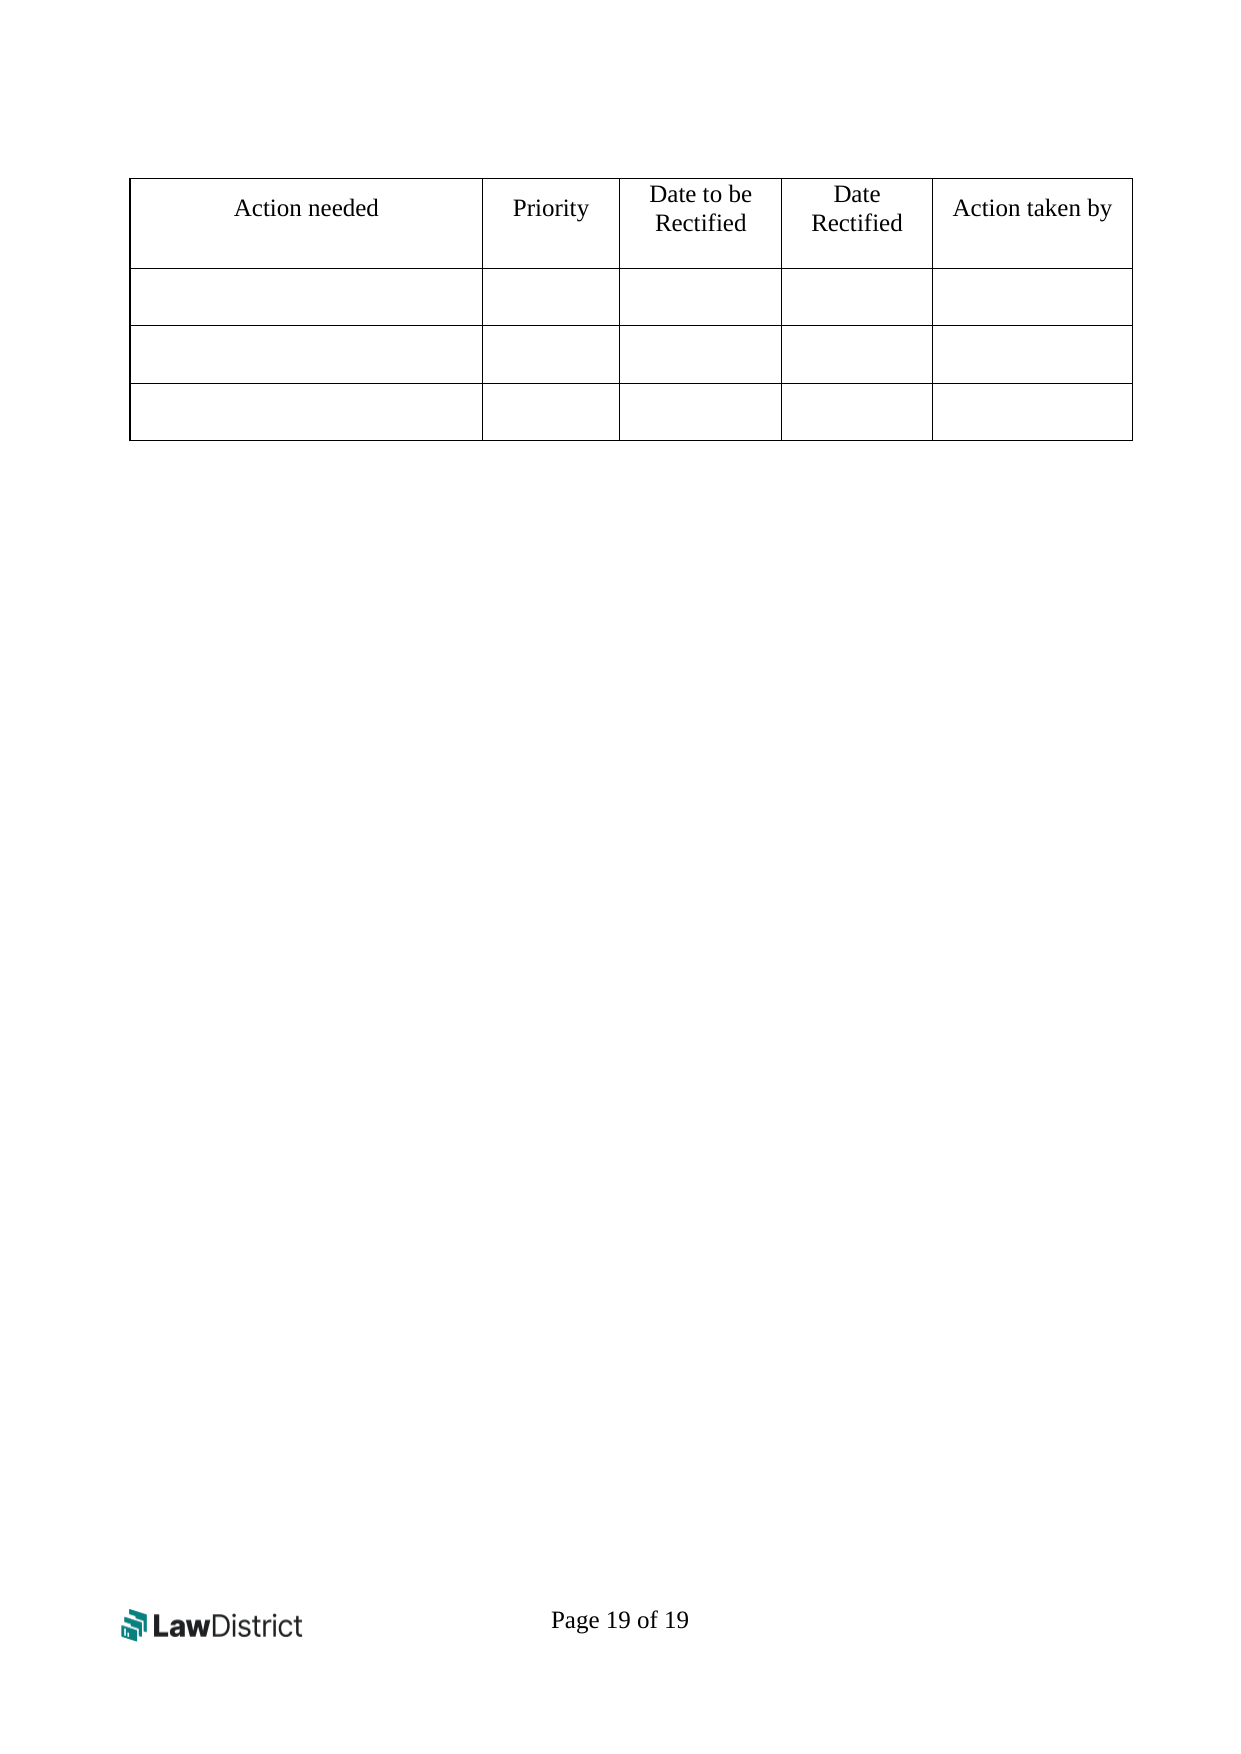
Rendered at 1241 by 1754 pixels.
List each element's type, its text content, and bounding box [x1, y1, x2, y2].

table_cell [483, 384, 619, 440]
table_cell [620, 269, 781, 325]
table_cell [483, 269, 619, 325]
table_cell [483, 326, 619, 383]
table_cell [933, 269, 1132, 325]
table_cell [782, 384, 932, 440]
table_cell [131, 326, 482, 383]
table_header Date Rectified [782, 179, 932, 268]
table_cell [933, 384, 1132, 440]
table_cell [782, 269, 932, 325]
table_header Date to be Rectified [620, 179, 781, 268]
table_cell [620, 384, 781, 440]
table_header Action needed [131, 179, 482, 268]
table_cell [782, 326, 932, 383]
table_header Action taken by [933, 179, 1132, 268]
table_header Priority [483, 179, 619, 268]
table_cell [933, 326, 1132, 383]
table_cell [620, 326, 781, 383]
table_cell [131, 269, 482, 325]
table_cell [131, 384, 482, 440]
picture [121, 1608, 303, 1642]
